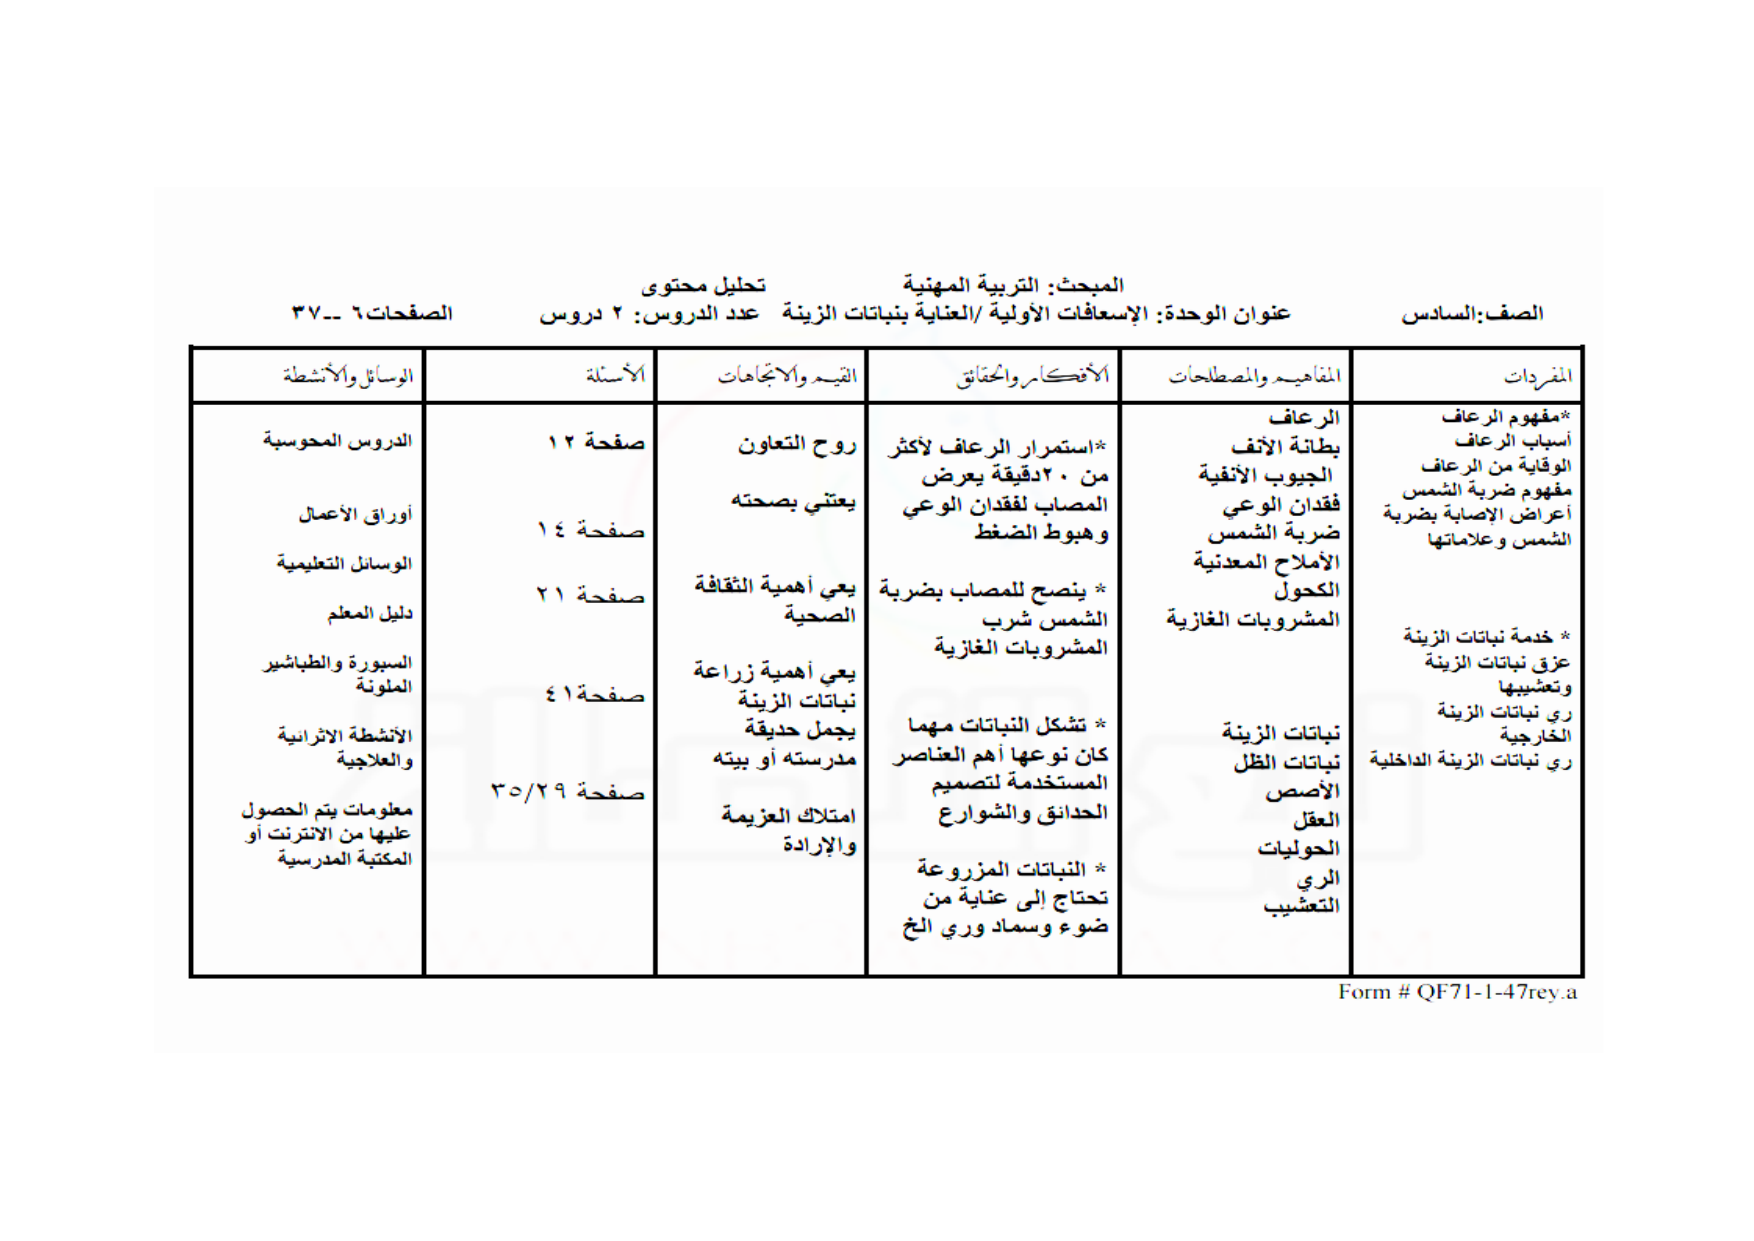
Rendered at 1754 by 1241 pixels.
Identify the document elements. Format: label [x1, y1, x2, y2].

picture [153, 187, 1604, 1053]
